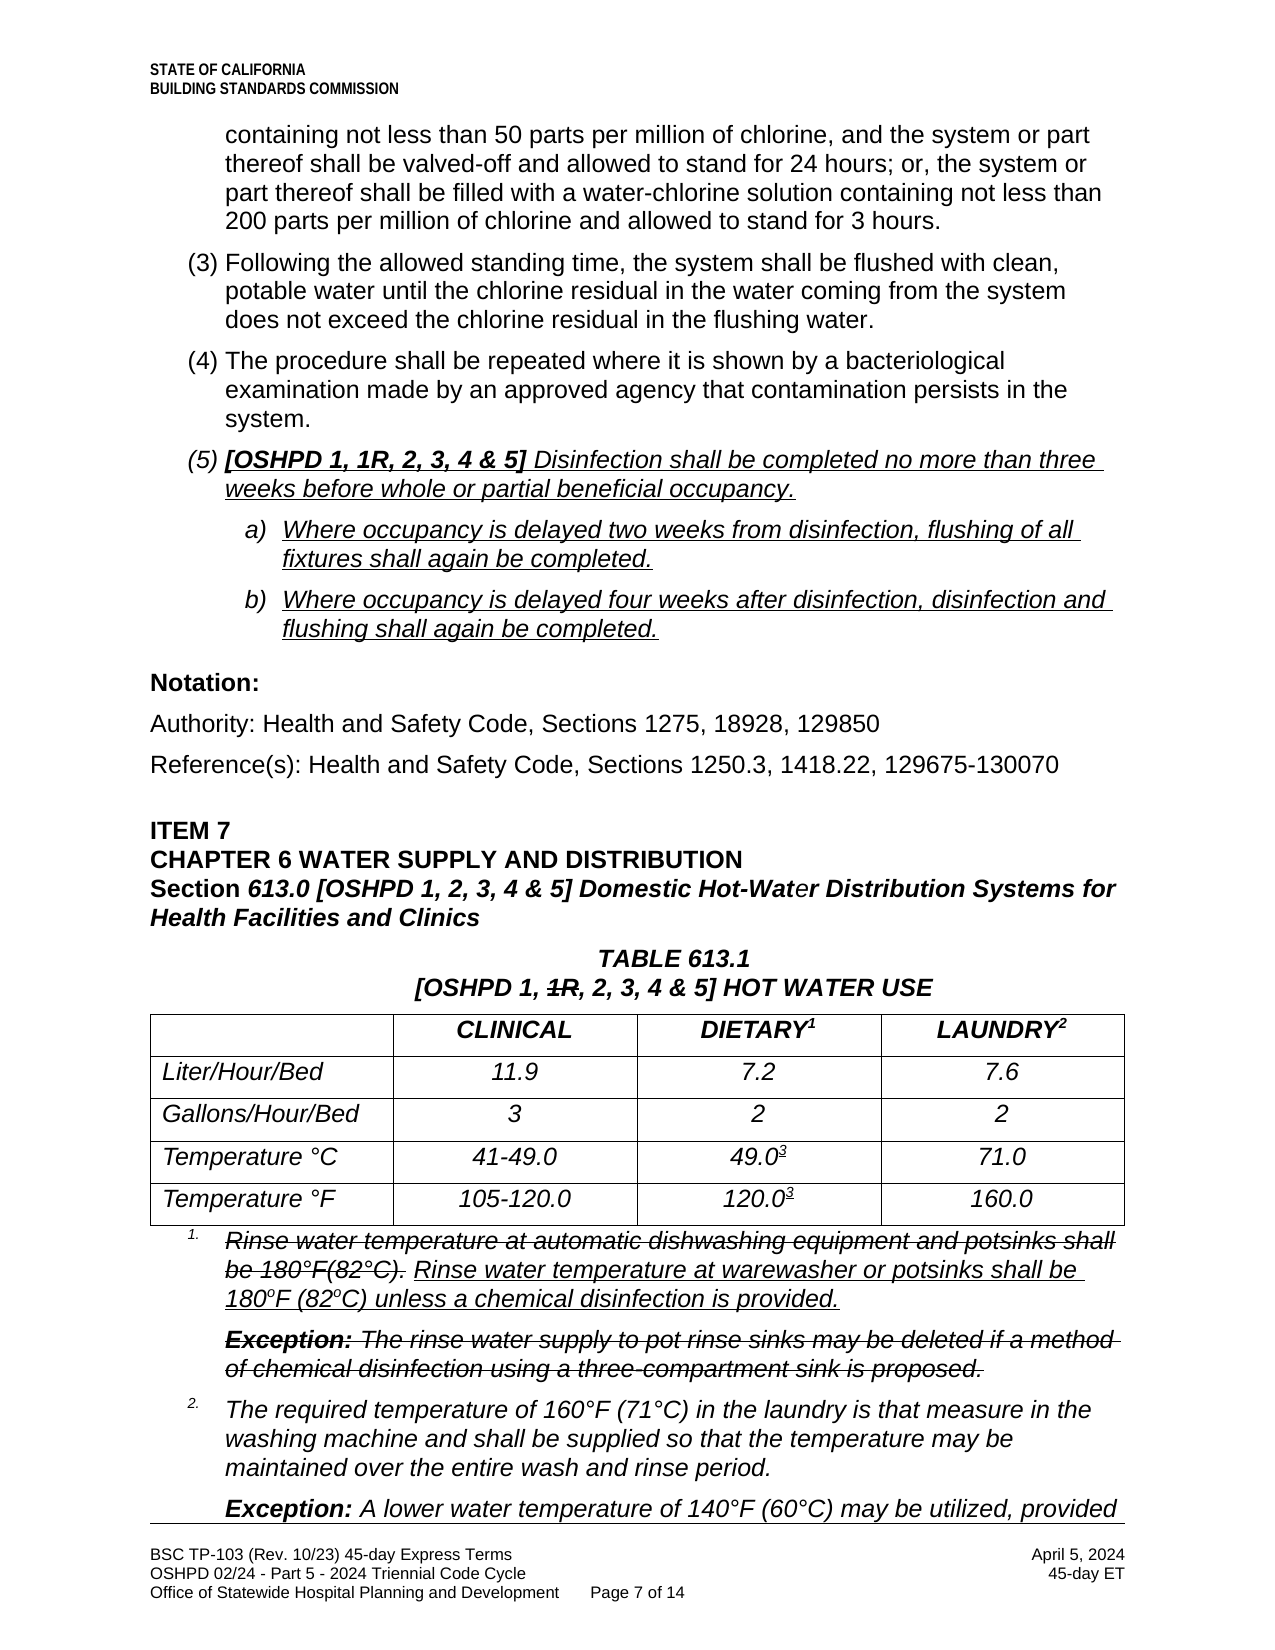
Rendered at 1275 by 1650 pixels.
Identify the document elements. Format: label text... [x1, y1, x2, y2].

table_cell Temperature °C [151, 1142, 393, 1183]
text Authority: Health and Safety Code, Sections 1275, 18928, 129850 [150, 709, 1125, 737]
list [225, 1494, 1125, 1522]
list TABLE 613.1 [225, 944, 1125, 972]
table_cell 160.0 [882, 1184, 1124, 1225]
table_cell 71.0 [882, 1142, 1124, 1183]
table_header DIETARY1 [638, 1015, 881, 1056]
table_cell 41-49.0 [394, 1142, 637, 1183]
list The procedure shall be repeated where it is shown by a bacteriological examination made by an approved agency that contamination persists in the system. [187, 346, 1125, 432]
subtitle Notation: [150, 667, 1125, 696]
table_cell 3 [394, 1099, 637, 1141]
table_cell 7.2 [638, 1057, 881, 1098]
table_cell 2 [638, 1099, 881, 1141]
list Rinse water temperature at automatic dishwashing equipment and potsinks shall be 180°F(82°C). Rinse water temperature at warewasher or potsinks shall be 180oF (82oC) unless a chemical disinfection is provided. [187, 1226, 1125, 1312]
list [OSHPD 1, 1R, 2, 3, 4 & 5] HOT WATER USE [225, 972, 1125, 1001]
table_cell 105-120.0 [394, 1184, 637, 1225]
text Reference(s): Health and Safety Code, Sections 1250.3, 1418.22, 129675-130070 [150, 750, 1125, 779]
list Where occupancy is delayed two weeks from disinfection, flushing of all fixtures shall again be completed. [244, 515, 1125, 572]
list [OSHPD 1, 1R, 2, 3, 4 & 5] Disinfection shall be completed no more than three weeks before whole or partial beneficial occupancy. [187, 445, 1125, 502]
list Exception: The rinse water supply to pot rinse sinks may be deleted if a method of chemical disinfection using a three-compartment sink is proposed. [225, 1325, 1125, 1382]
table_cell 2 [882, 1099, 1124, 1141]
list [187, 120, 1125, 235]
table_header LAUNDRY2 [882, 1015, 1124, 1056]
list Following the allowed standing time, the system shall be flushed with clean, potable water until the chlorine residual in the water coming from the system does not exceed the chlorine residual in the flushing water. [187, 247, 1125, 334]
table_header CLINICAL [394, 1015, 637, 1056]
table_cell Temperature °F [151, 1184, 393, 1225]
table_cell Liter/Hour/Bed [151, 1057, 393, 1098]
list Where occupancy is delayed four weeks after disinfection, disinfection and flushing shall again be completed. [244, 585, 1125, 642]
table_cell Gallons/Hour/Bed [151, 1099, 393, 1141]
table_cell 120.03 [638, 1184, 881, 1225]
table_cell 49.03 [638, 1142, 881, 1183]
table_header [151, 1015, 393, 1056]
list The required temperature of 160°F (71°C) in the laundry is that measure in the washing machine and shall be supplied so that the temperature may be maintained over the entire wash and rinse period. [187, 1395, 1125, 1481]
table_cell 7.6 [882, 1057, 1124, 1098]
subtitle ITEM 7 CHAPTER 6 WATER SUPPLY AND DISTRIBUTION Section 613.0 [OSHPD 1, 2, 3, 4 & 5] Domestic Hot-Water Distribution Systems for Health Facilities and Clinics [150, 816, 1125, 931]
table_cell 11.9 [394, 1057, 637, 1098]
